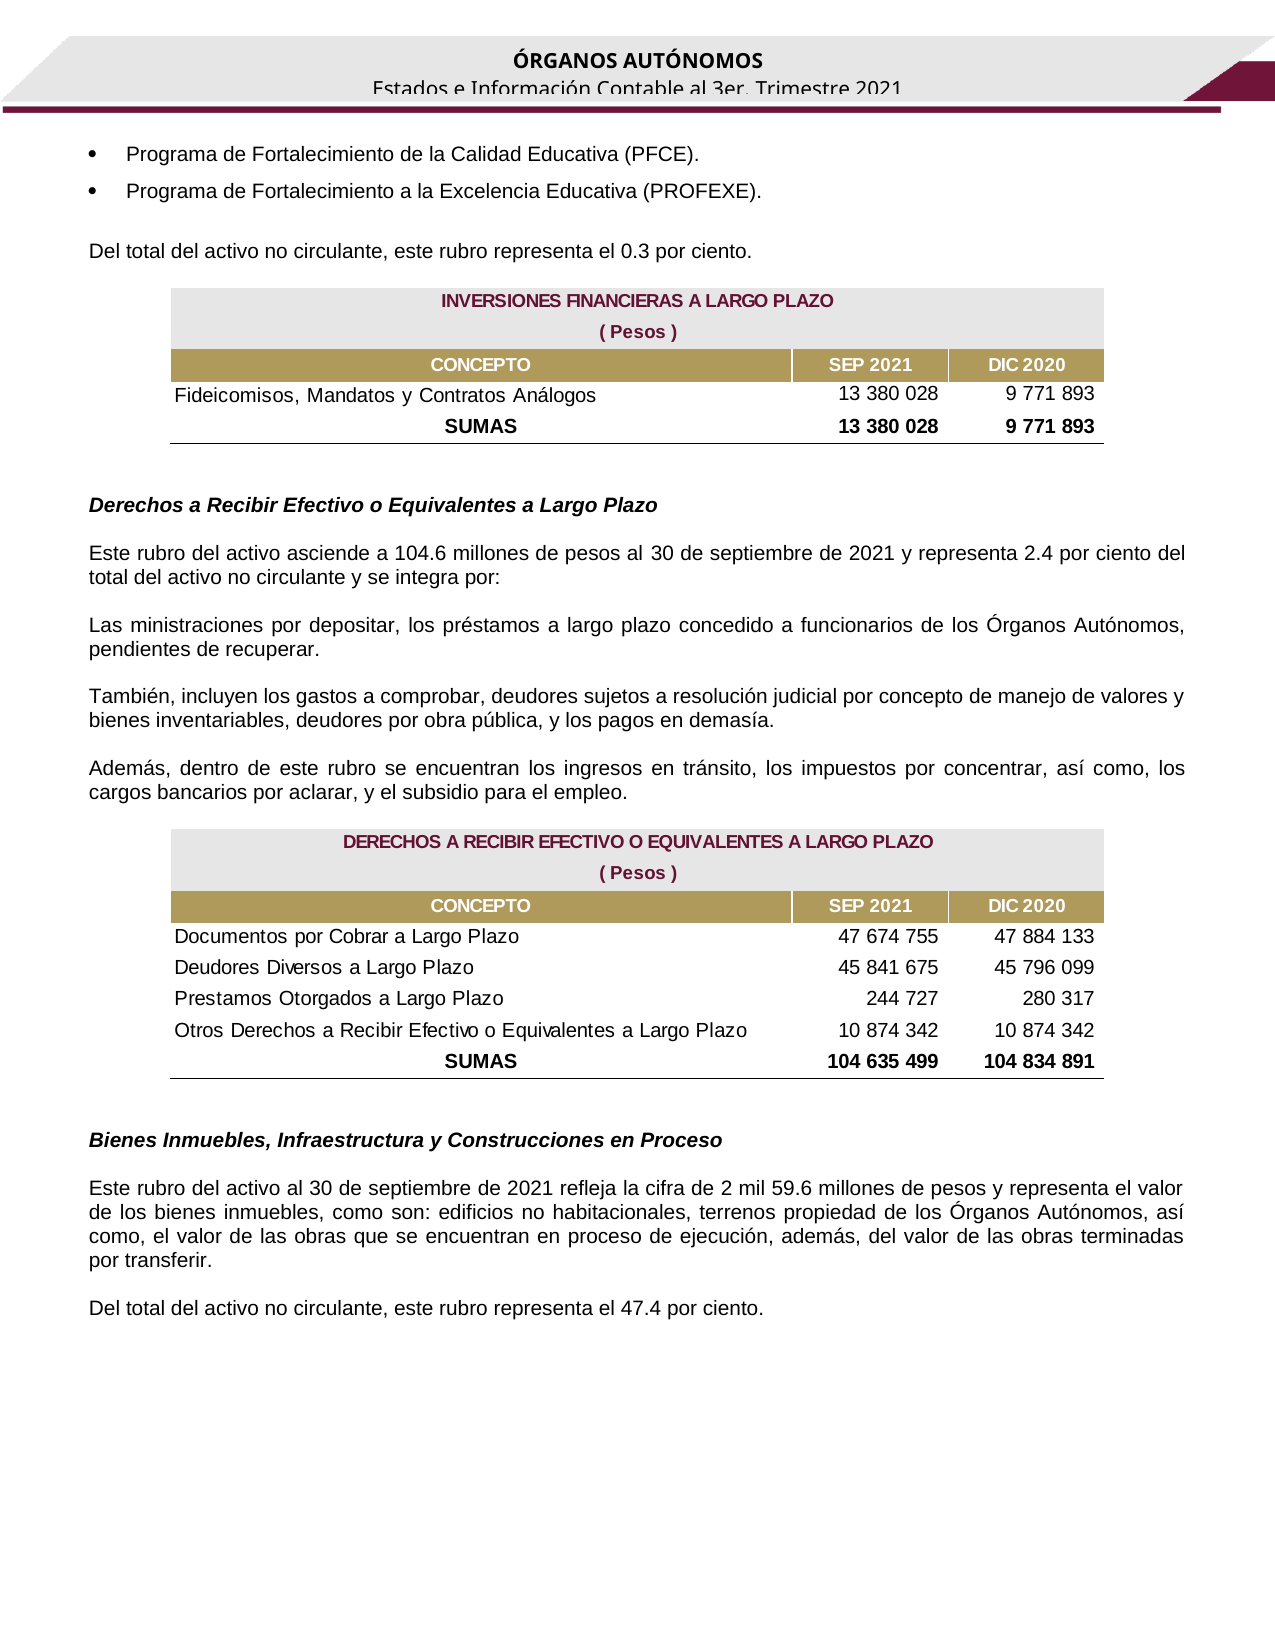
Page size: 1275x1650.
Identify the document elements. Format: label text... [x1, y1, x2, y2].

text Este rubro del activo asciende a 104.6 millones de pesos al 30 de septiembre de 2021 y representa 2.4 por ciento del total del activo no circulante y se integra por: [89, 541, 1186, 588]
list Programa de Fortalecimiento a la Excelencia Educativa (PROFEXE). [89, 178, 1186, 203]
text Las ministraciones por depositar, los préstamos a largo plazo concedido a funcionarios de los Órganos Autónomos, pendientes de recuperar. [89, 612, 1186, 660]
list Programa de Fortalecimiento de la Calidad Educativa (PFCE). [89, 142, 1186, 166]
text Este rubro del activo al 30 de septiembre de 2021 refleja la cifra de 2 mil 59.6 millones de pesos y representa el valor de los bienes inmuebles, como son: edificios no habitacionales, terrenos propiedad de los Órganos Autónomos, así como, el valor de las obras que se encuentran en proceso de ejecución, además, del valor de las obras terminadas por transferir. [89, 1176, 1186, 1271]
text Derechos a Recibir Efectivo o Equivalentes a Largo Plazo [89, 493, 1186, 517]
text Además, dentro de este rubro se encuentran los ingresos en tránsito, los impuestos por concentrar, así como, los cargos bancarios por aclarar, y el subsidio para el empleo. [89, 756, 1186, 804]
text Bienes Inmuebles, Infraestructura y Construcciones en Proceso [89, 1128, 1186, 1152]
text Del total del activo no circulante, este rubro representa el 0.3 por ciento. [89, 239, 1186, 263]
picture [0, 36, 1275, 113]
text También, incluyen los gastos a comprobar, deudores sujetos a resolución judicial por concepto de manejo de valores y bienes inventariables, deudores por obra pública, y los pagos en demasía. [89, 684, 1186, 732]
text Del total del activo no circulante, este rubro representa el 47.4 por ciento. [89, 1295, 1186, 1319]
